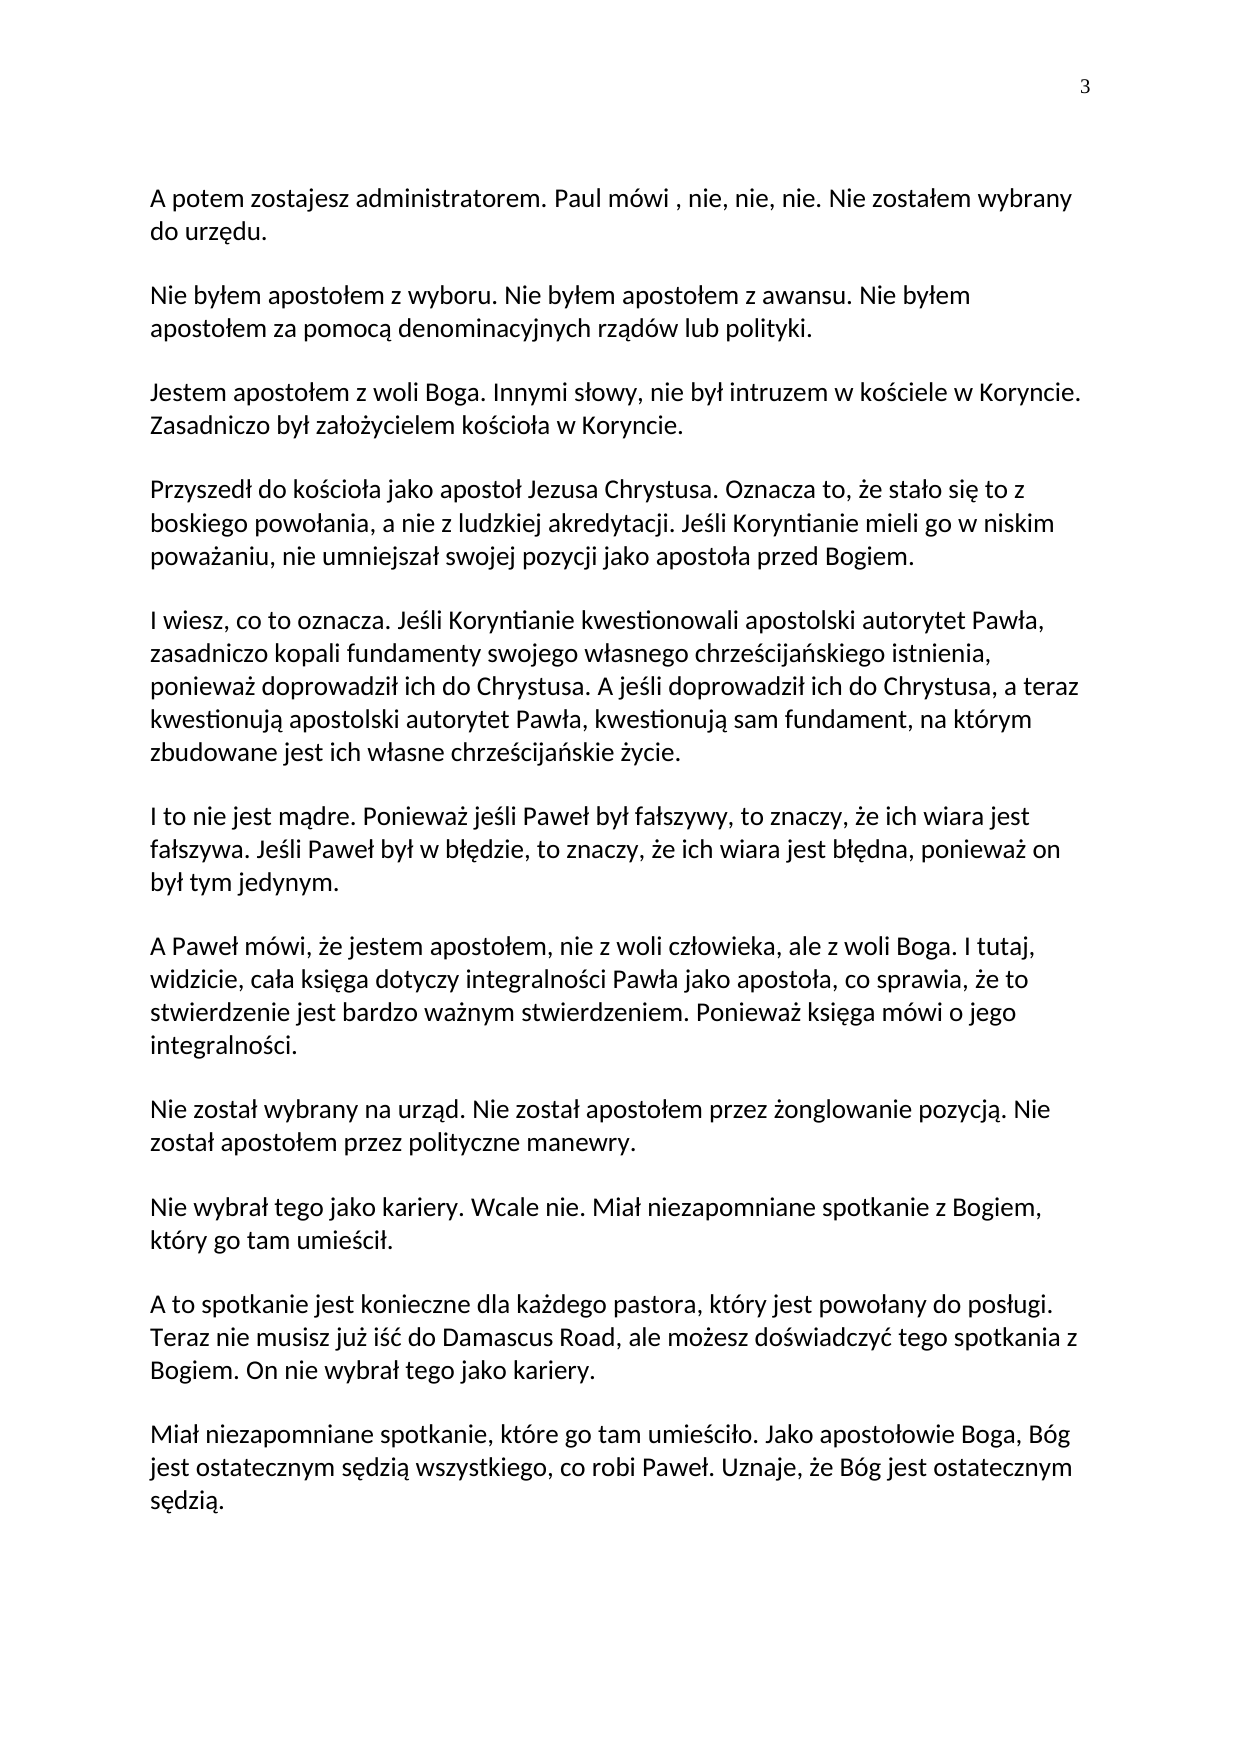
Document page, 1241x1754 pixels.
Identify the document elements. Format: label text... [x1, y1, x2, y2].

text Miał niezapomniane spotkanie, które go tam umieściło. Jako apostołowie Boga, Bóg jest ostatecznym sędzią wszystkiego, co robi Paweł. Uznaje, że Bóg jest ostatecznym sędzią. [150, 1417, 1090, 1516]
text Nie wybrał tego jako kariery. Wcale nie. Miał niezapomniane spotkanie z Bogiem, który go tam umieścił. [150, 1190, 1090, 1256]
text Przyszedł do kościoła jako apostoł Jezusa Chrystusa. Oznacza to, że stało się to z boskiego powołania, a nie z ludzkiej akredytacji. Jeśli Koryntianie mieli go w niskim poważaniu, nie umniejszał swojej pozycji jako apostoła przed Bogiem. [150, 473, 1090, 572]
text A to spotkanie jest konieczne dla każdego pastora, który jest powołany do posługi. Teraz nie musisz już iść do Damascus Road, ale możesz doświadczyć tego spotkania z Bogiem. On nie wybrał tego jako kariery. [150, 1287, 1090, 1386]
text I to nie jest mądre. Ponieważ jeśli Paweł był fałszywy, to znaczy, że ich wiara jest fałszywa. Jeśli Paweł był w błędzie, to znaczy, że ich wiara jest błędna, ponieważ on był tym jedynym. [150, 799, 1090, 898]
text I wiesz, co to oznacza. Jeśli Koryntianie kwestionowali apostolski autorytet Pawła, zasadniczo kopali fundamenty swojego własnego chrześcijańskiego istnienia, ponieważ doprowadził ich do Chrystusa. A jeśli doprowadził ich do Chrystusa, a teraz kwestionują apostolski autorytet Pawła, kwestionują sam fundament, na którym zbudowane jest ich własne chrześcijańskie życie. [150, 603, 1090, 768]
text Nie byłem apostołem z wyboru. Nie byłem apostołem z awansu. Nie byłem apostołem za pomocą denominacyjnych rządów lub polityki. [150, 278, 1090, 344]
text A potem zostajesz administratorem. Paul mówi , nie, nie, nie. Nie zostałem wybrany do urzędu. [150, 181, 1090, 247]
text A Paweł mówi, że jestem apostołem, nie z woli człowieka, ale z woli Boga. I tutaj, widzicie, cała księga dotyczy integralności Pawła jako apostoła, co sprawia, że to stwierdzenie jest bardzo ważnym stwierdzeniem. Ponieważ księga mówi o jego integralności. [150, 929, 1090, 1061]
text Jestem apostołem z woli Boga. Innymi słowy, nie był intruzem w kościele w Koryncie. Zasadniczo był założycielem kościoła w Koryncie. [150, 376, 1090, 442]
text Nie został wybrany na urząd. Nie został apostołem przez żonglowanie pozycją. Nie został apostołem przez polityczne manewry. [150, 1093, 1090, 1159]
